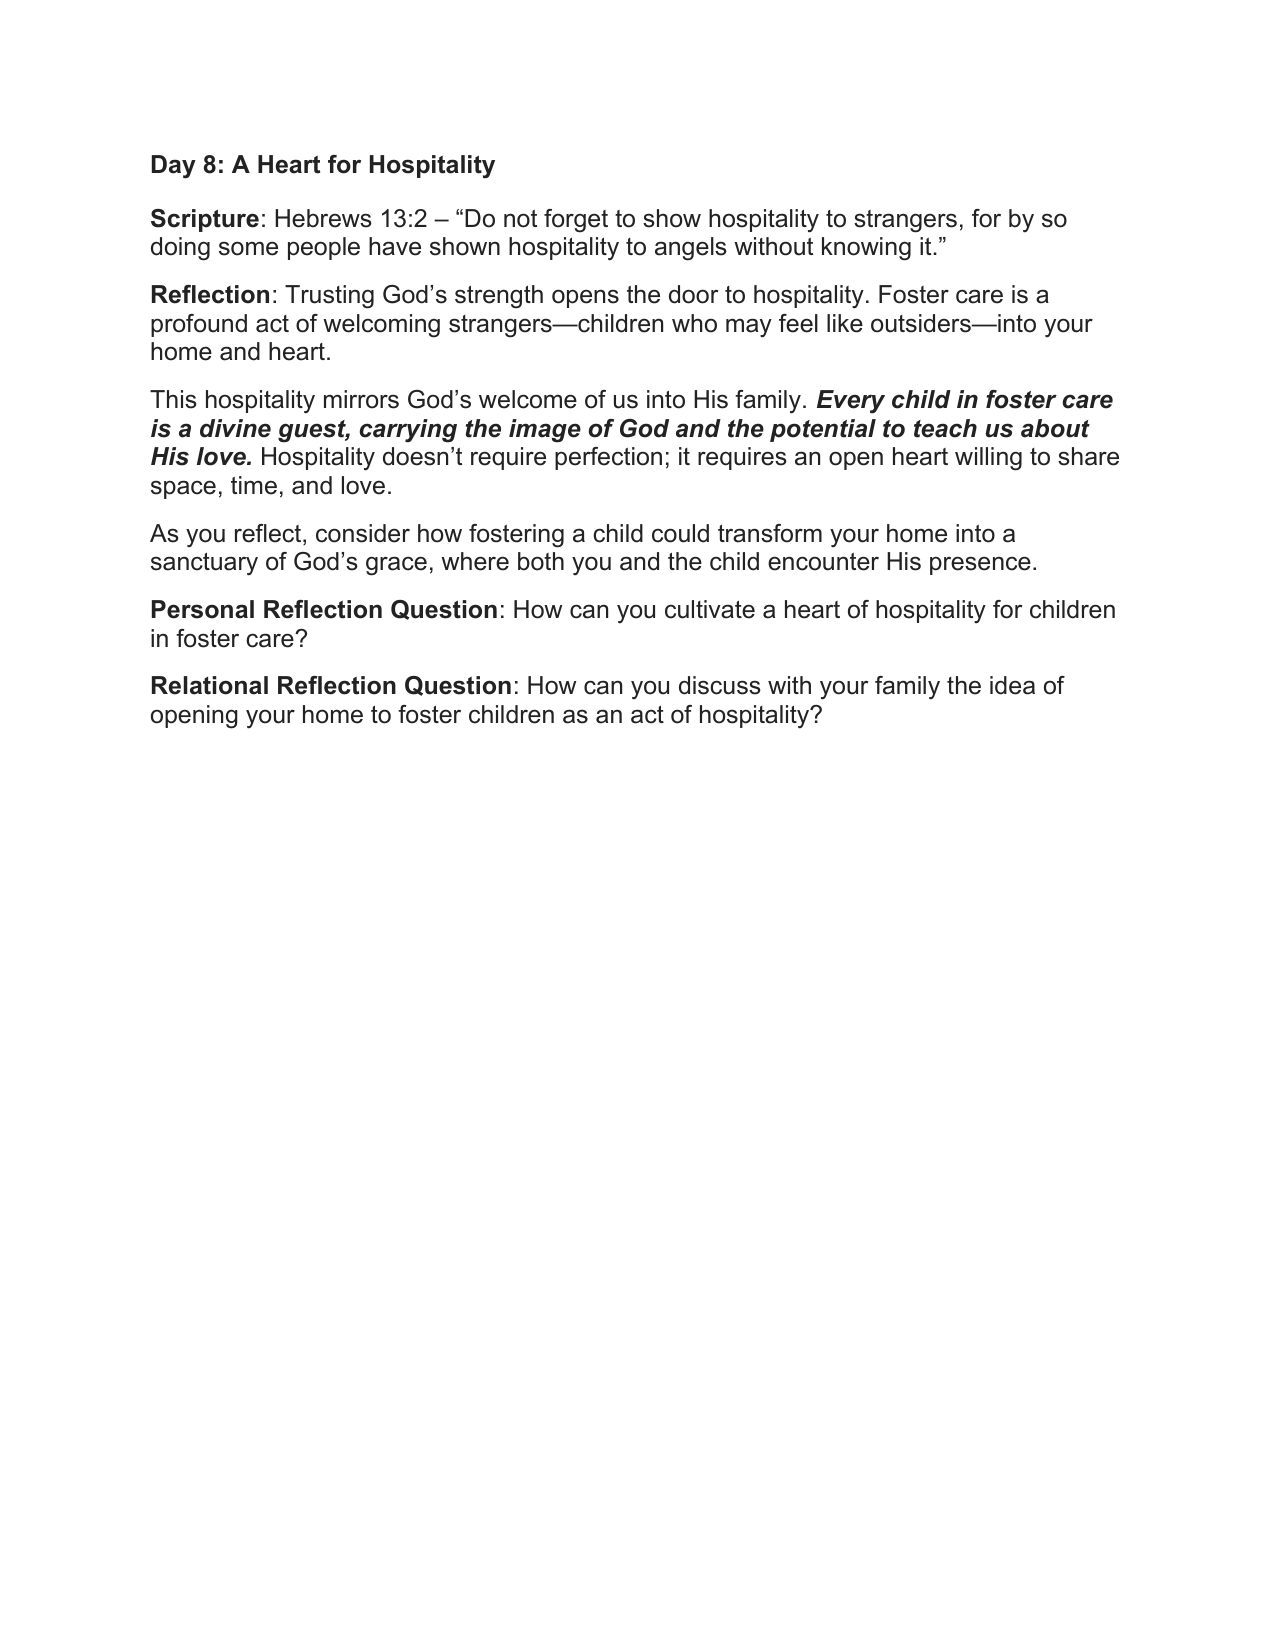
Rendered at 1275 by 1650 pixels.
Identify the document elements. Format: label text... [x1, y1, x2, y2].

text This hospitality mirrors God’s welcome of us into His family. Every child in foster care is a divine guest, carrying the image of God and the potential to teach us about His love. Hospitality doesn’t require perfection; it requires an open heart willing to share space, time, and love. [150, 385, 1125, 500]
text Day 8: A Heart for Hospitality [150, 150, 1125, 179]
text Scripture: Hebrews 13:2 – “Do not forget to show hospitality to strangers, for by so doing some people have shown hospitality to angels without knowing it.” [150, 204, 1125, 261]
text Reflection: Trusting God’s strength opens the door to hospitality. Foster care is a profound act of welcoming strangers—children who may feel like outsiders—into your home and heart. [150, 280, 1125, 366]
text As you reflect, consider how fostering a child could transform your home into a sanctuary of God’s grace, where both you and the child encounter His presence. [150, 519, 1125, 576]
text Relational Reflection Question: How can you discuss with your family the idea of opening your home to foster children as an act of hospitality? [150, 671, 1125, 729]
text Personal Reflection Question: How can you cultivate a heart of hospitality for children in foster care? [150, 595, 1125, 652]
